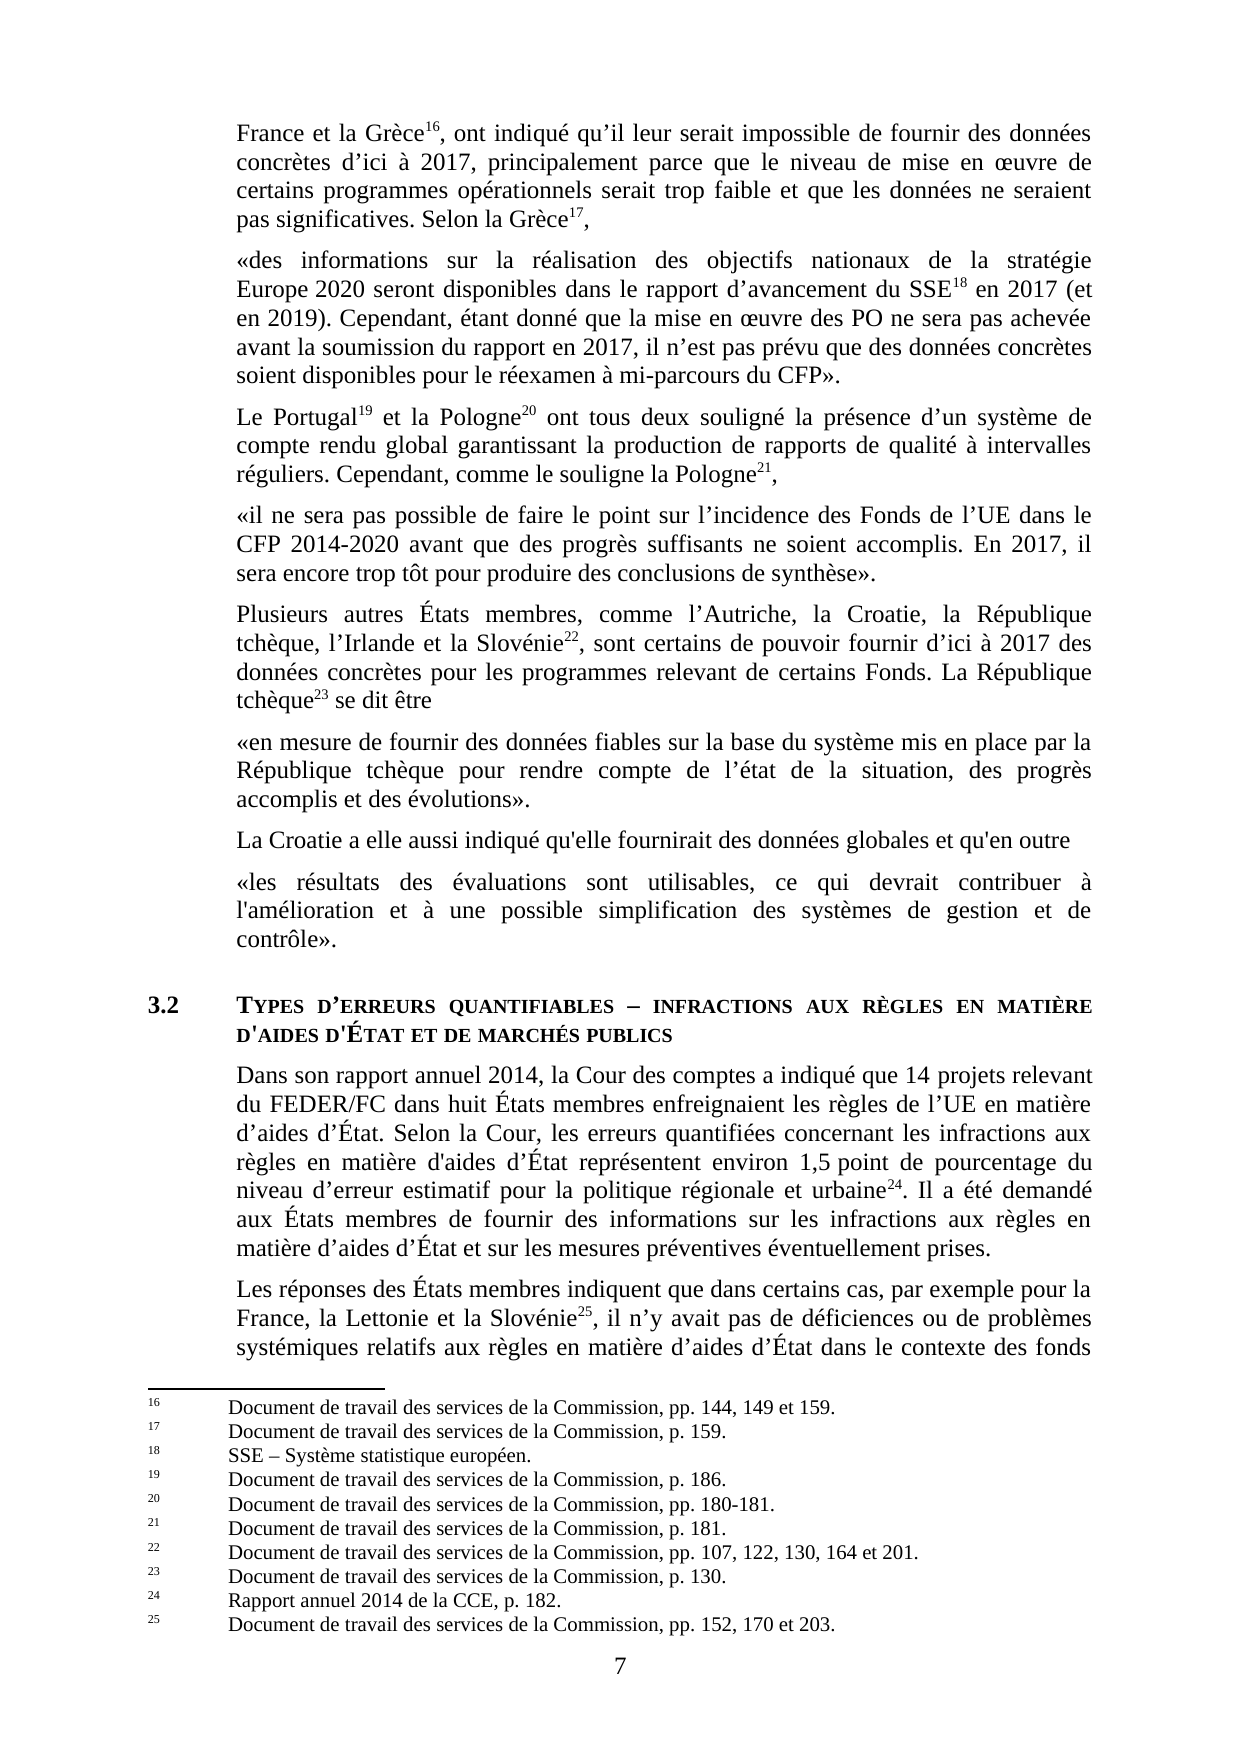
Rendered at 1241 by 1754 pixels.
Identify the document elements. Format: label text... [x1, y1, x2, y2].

text «en mesure de fournir des données fiables sur la base du système mis en place par la République tchèque pour rendre compte de l’état de la situation, des progrès accomplis et des évolutions». [236, 727, 1092, 813]
text Le Portugal et la Pologne ont tous deux souligné la présence d’un système de compte rendu global garantissant la production de rapports de qualité à intervalles réguliers. Cependant, comme le souligne la Pologne, [236, 402, 1092, 488]
text La Croatie a elle aussi indiqué qu'elle fournirait des données globales et qu'en outre [236, 826, 1092, 854]
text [236, 118, 1092, 233]
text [236, 1274, 1092, 1361]
text «les résultats des évaluations sont utilisables, ce qui devrait contribuer à l'amélioration et à une possible simplification des systèmes de gestion et de contrôle». [236, 867, 1092, 953]
subtitle 3.2 Types d’erreurs quantifiables – infractions aux règles en matière d'aides d'État et de marchés publics [148, 991, 1092, 1048]
text «il ne sera pas possible de faire le point sur l’incidence des Fonds de l’UE dans le CFP 2014-2020 avant que des progrès suffisants ne soient accomplis. En 2017, il sera encore trop tôt pour produire des conclusions de synthèse». [236, 501, 1092, 587]
text «des informations sur la réalisation des objectifs nationaux de la stratégie Europe 2020 seront disponibles dans le rapport d’avancement du SSE en 2017 (et en 2019). Cependant, étant donné que la mise en œuvre des PO ne sera pas achevée avant la soumission du rapport en 2017, il n’est pas prévu que des données concrètes soient disponibles pour le réexamen à mi-parcours du CFP». [236, 246, 1092, 389]
text Plusieurs autres États membres, comme l’Autriche, la Croatie, la République tchèque, l’Irlande et la Slovénie, sont certains de pouvoir fournir d’ici à 2017 des données concrètes pour les programmes relevant de certains Fonds. La République tchèque se dit être [236, 599, 1092, 714]
text Dans son rapport annuel 2014, la Cour des comptes a indiqué que 14 projets relevant du FEDER/FC dans huit États membres enfreignaient les règles de l’UE en matière d’aides d’État. Selon la Cour, les erreurs quantifiées concernant les infractions aux règles en matière d'aides d’État représentent environ 1,5 point de pourcentage du niveau d’erreur estimatif pour la politique régionale et urbaine. Il a été demandé aux États membres de fournir des informations sur les infractions aux règles en matière d’aides d’État et sur les mesures préventives éventuellement prises. [236, 1061, 1092, 1262]
